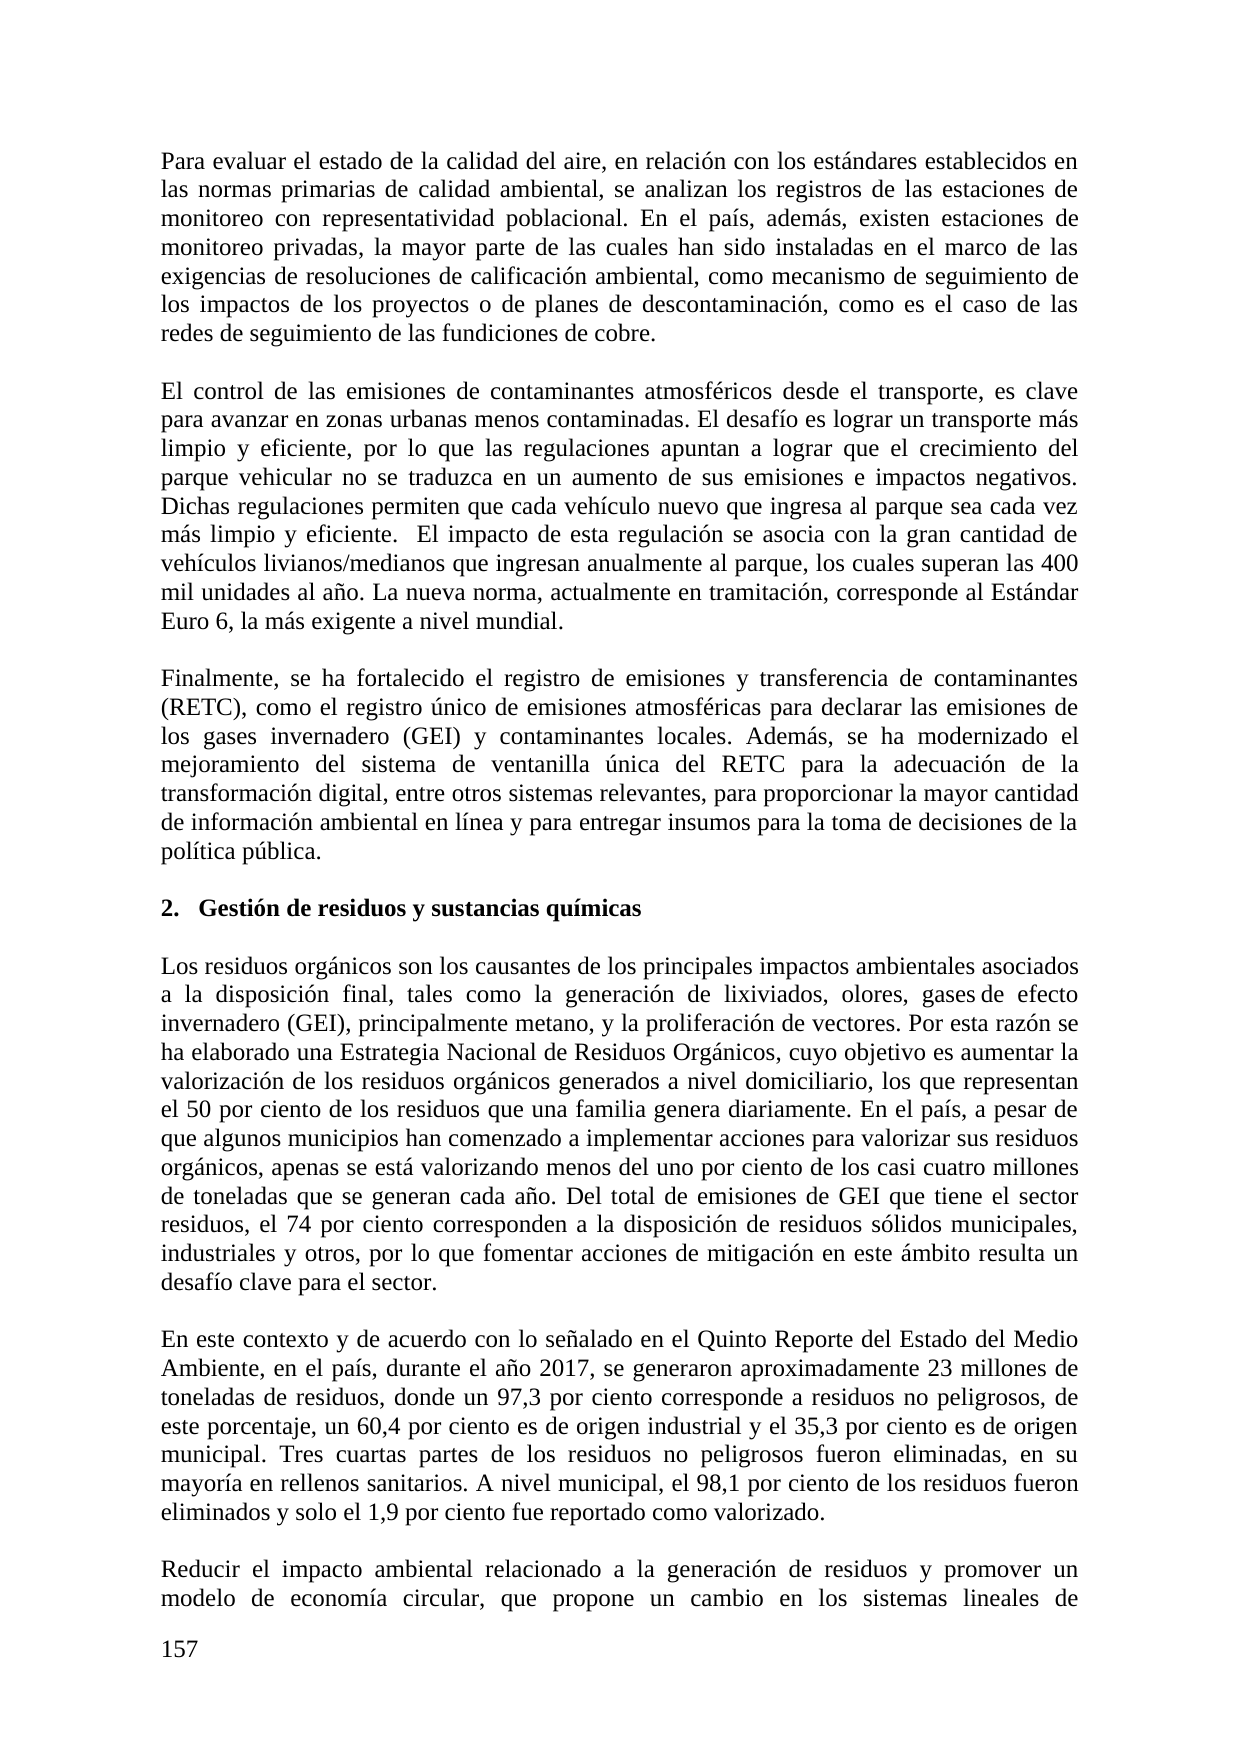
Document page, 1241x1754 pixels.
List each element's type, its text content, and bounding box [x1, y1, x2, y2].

text Para evaluar el estado de la calidad del aire, en relación con los estándares establecidos en las normas primarias de calidad ambiental, se analizan los registros de las estaciones de monitoreo con representatividad poblacional. En el país, además, existen estaciones de monitoreo privadas, la mayor parte de las cuales han sido instaladas en el marco de las exigencias de resoluciones de calificación ambiental, como mecanismo de seguimiento de los impactos de los proyectos o de planes de descontaminación, como es el caso de las redes de seguimiento de las fundiciones de cobre. [161, 146, 1079, 347]
text El control de las emisiones de contaminantes atmosféricos desde el transporte, es clave para avanzar en zonas urbanas menos contaminadas. El desafío es lograr un transporte más limpio y eficiente, por lo que las regulaciones apuntan a lograr que el crecimiento del parque vehicular no se traduzca en un aumento de sus emisiones e impactos negativos. Dichas regulaciones permiten que cada vehículo nuevo que ingresa al parque sea cada vez más limpio y eficiente. El impacto de esta regulación se asocia con la gran cantidad de vehículos livianos/medianos que ingresan anualmente al parque, los cuales superan las 400 mil unidades al año. La nueva norma, actualmente en tramitación, corresponde al Estándar Euro 6, la más exigente a nivel mundial. [161, 376, 1079, 634]
text En este contexto y de acuerdo con lo señalado en el Quinto Reporte del Estado del Medio Ambiente, en el país, durante el año 2017, se generaron aproximadamente 23 millones de toneladas de residuos, donde un 97,3 por ciento corresponde a residuos no peligrosos, de este porcentaje, un 60,4 por ciento es de origen industrial y el 35,3 por ciento es de origen municipal. Tres cuartas partes de los residuos no peligrosos fueron eliminadas, en su mayoría en rellenos sanitarios. A nivel municipal, el 98,1 por ciento de los residuos fueron eliminados y solo el 1,9 por ciento fue reportado como valorizado. [161, 1324, 1079, 1526]
text Finalmente, se ha fortalecido el registro de emisiones y transferencia de contaminantes (RETC), como el registro único de emisiones atmosféricas para declarar las emisiones de los gases invernadero (GEI) y contaminantes locales. Además, se ha modernizado el mejoramiento del sistema de ventanilla única del RETC para la adecuación de la transformación digital, entre otros sistemas relevantes, para proporcionar la mayor cantidad de información ambiental en línea y para entregar insumos para la toma de decisiones de la política pública. [161, 663, 1079, 864]
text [161, 1554, 1079, 1612]
text Los residuos orgánicos son los causantes de los principales impactos ambientales asociados a la disposición final, tales como la generación de lixiviados, olores, gases de efecto invernadero (GEI), principalmente metano, y la proliferación de vectores. Por esta razón se ha elaborado una Estrategia Nacional de Residuos Orgánicos, cuyo objetivo es aumentar la valorización de los residuos orgánicos generados a nivel domiciliario, los que representan el 50 por ciento de los residuos que una familia genera diariamente. En el país, a pesar de que algunos municipios han comenzado a implementar acciones para valorizar sus residuos orgánicos, apenas se está valorizando menos del uno por ciento de los casi cuatro millones de toneladas que se generan cada año. Del total de emisiones de GEI que tiene el sector residuos, el 74 por ciento corresponden a la disposición de residuos sólidos municipales, industriales y otros, por lo que fomentar acciones de mitigación en este ámbito resulta un desafío clave para el sector. [161, 951, 1079, 1296]
list Gestión de residuos y sustancias químicas [161, 893, 1079, 922]
